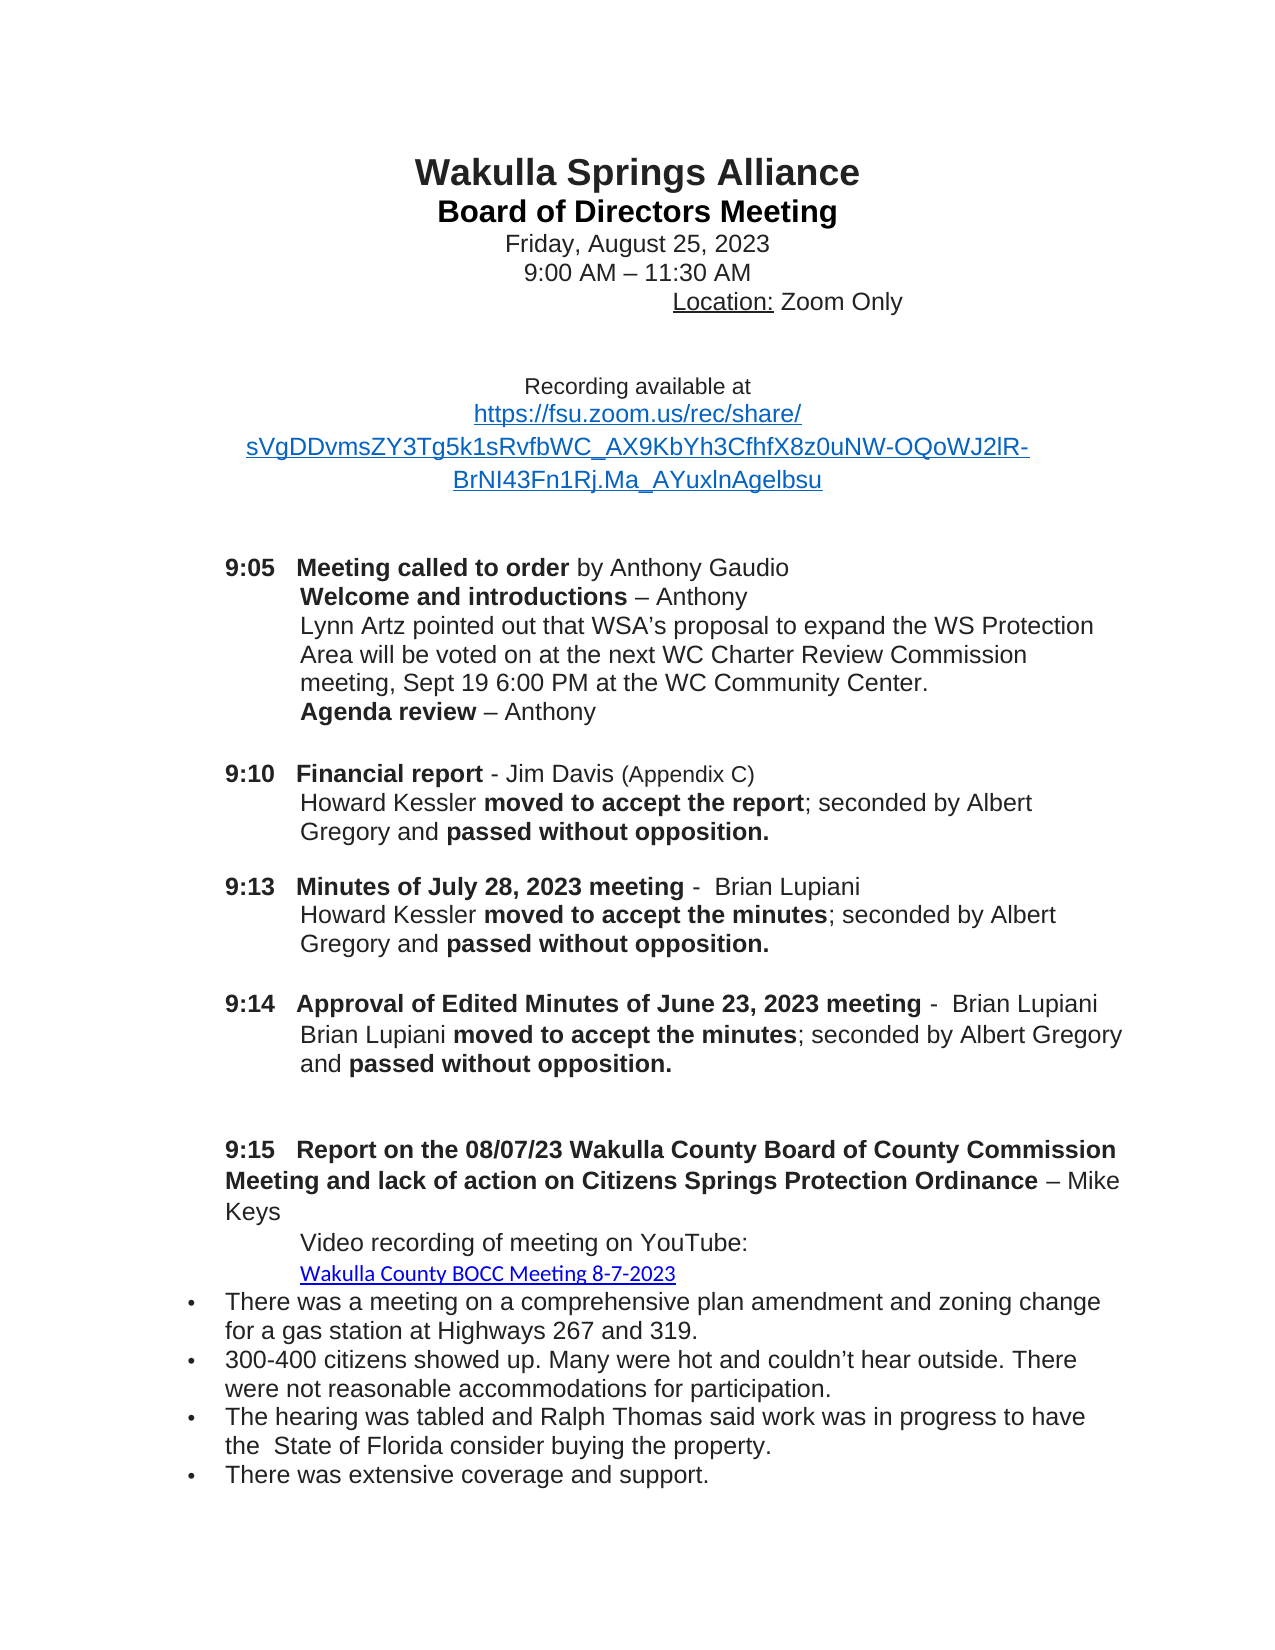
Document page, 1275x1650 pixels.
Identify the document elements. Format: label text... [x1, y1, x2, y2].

text Howard Kessler moved to accept the minutes; seconded by Albert Gregory and passed without opposition. [300, 901, 1125, 958]
text Agenda review – Anthony [262, 697, 1125, 726]
text 9:10 Financial report - Jim Davis (Appendix C) [225, 759, 1125, 788]
text 9:05 Meeting called to order by Anthony Gaudio [225, 553, 1125, 582]
list 300-400 citizens showed up. Many were hot and couldn’t hear outside. There were not reasonable accommodations for participation. [187, 1345, 1125, 1402]
text Board of Directors Meeting [150, 193, 1125, 229]
text Location: Zoom Only [450, 287, 1125, 315]
list The hearing was tabled and Ralph Thomas said work was in progress to have the State of Florida consider buying the property. [187, 1402, 1125, 1460]
list There was a meeting on a comprehensive plan amendment and zoning change for a gas station at Highways 267 and 319. [187, 1287, 1125, 1345]
text Howard Kessler moved to accept the report; seconded by Albert Gregory and passed without opposition. [300, 788, 1125, 845]
text Recording available at [150, 373, 1125, 399]
text Welcome and introductions – Anthony [225, 582, 1125, 611]
text 9:15 Report on the 08/07/23 Wakulla County Board of County Commission Meeting and lack of action on Citizens Springs Protection Ordinance – Mike Keys [225, 1135, 1125, 1226]
text Video recording of meeting on YouTube: [225, 1228, 1125, 1257]
text Brian Lupiani moved to accept the minutes; seconded by Albert Gregory and passed without opposition. [300, 1020, 1125, 1078]
text Wakulla Springs Alliance [150, 150, 1125, 193]
text https://fsu.zoom.us/rec/share/sVgDDvmsZY3Tg5k1sRvfbWC_AX9KbYh3CfhfX8z0uNW-OQoWJ2lR-BrNI43Fn1Rj.Ma_AYuxlnAgelbsu [150, 399, 1125, 494]
text 9:14 Approval of Edited Minutes of June 23, 2023 meeting - Brian Lupiani [150, 989, 1125, 1018]
text 9:13 Minutes of July 28, 2023 meeting - Brian Lupiani [225, 872, 1125, 901]
text 9:00 AM – 11:30 AM [150, 258, 1125, 287]
text Wakulla County BOCC Meeting 8-7-2023 [225, 1259, 1125, 1287]
list There was extensive coverage and support. [187, 1460, 1125, 1488]
text Friday, August 25, 2023 [150, 229, 1125, 258]
text Lynn Artz pointed out that WSA’s proposal to expand the WS Protection Area will be voted on at the next WC Charter Review Commission meeting, Sept 19 6:00 PM at the WC Community Center. [300, 611, 1125, 697]
